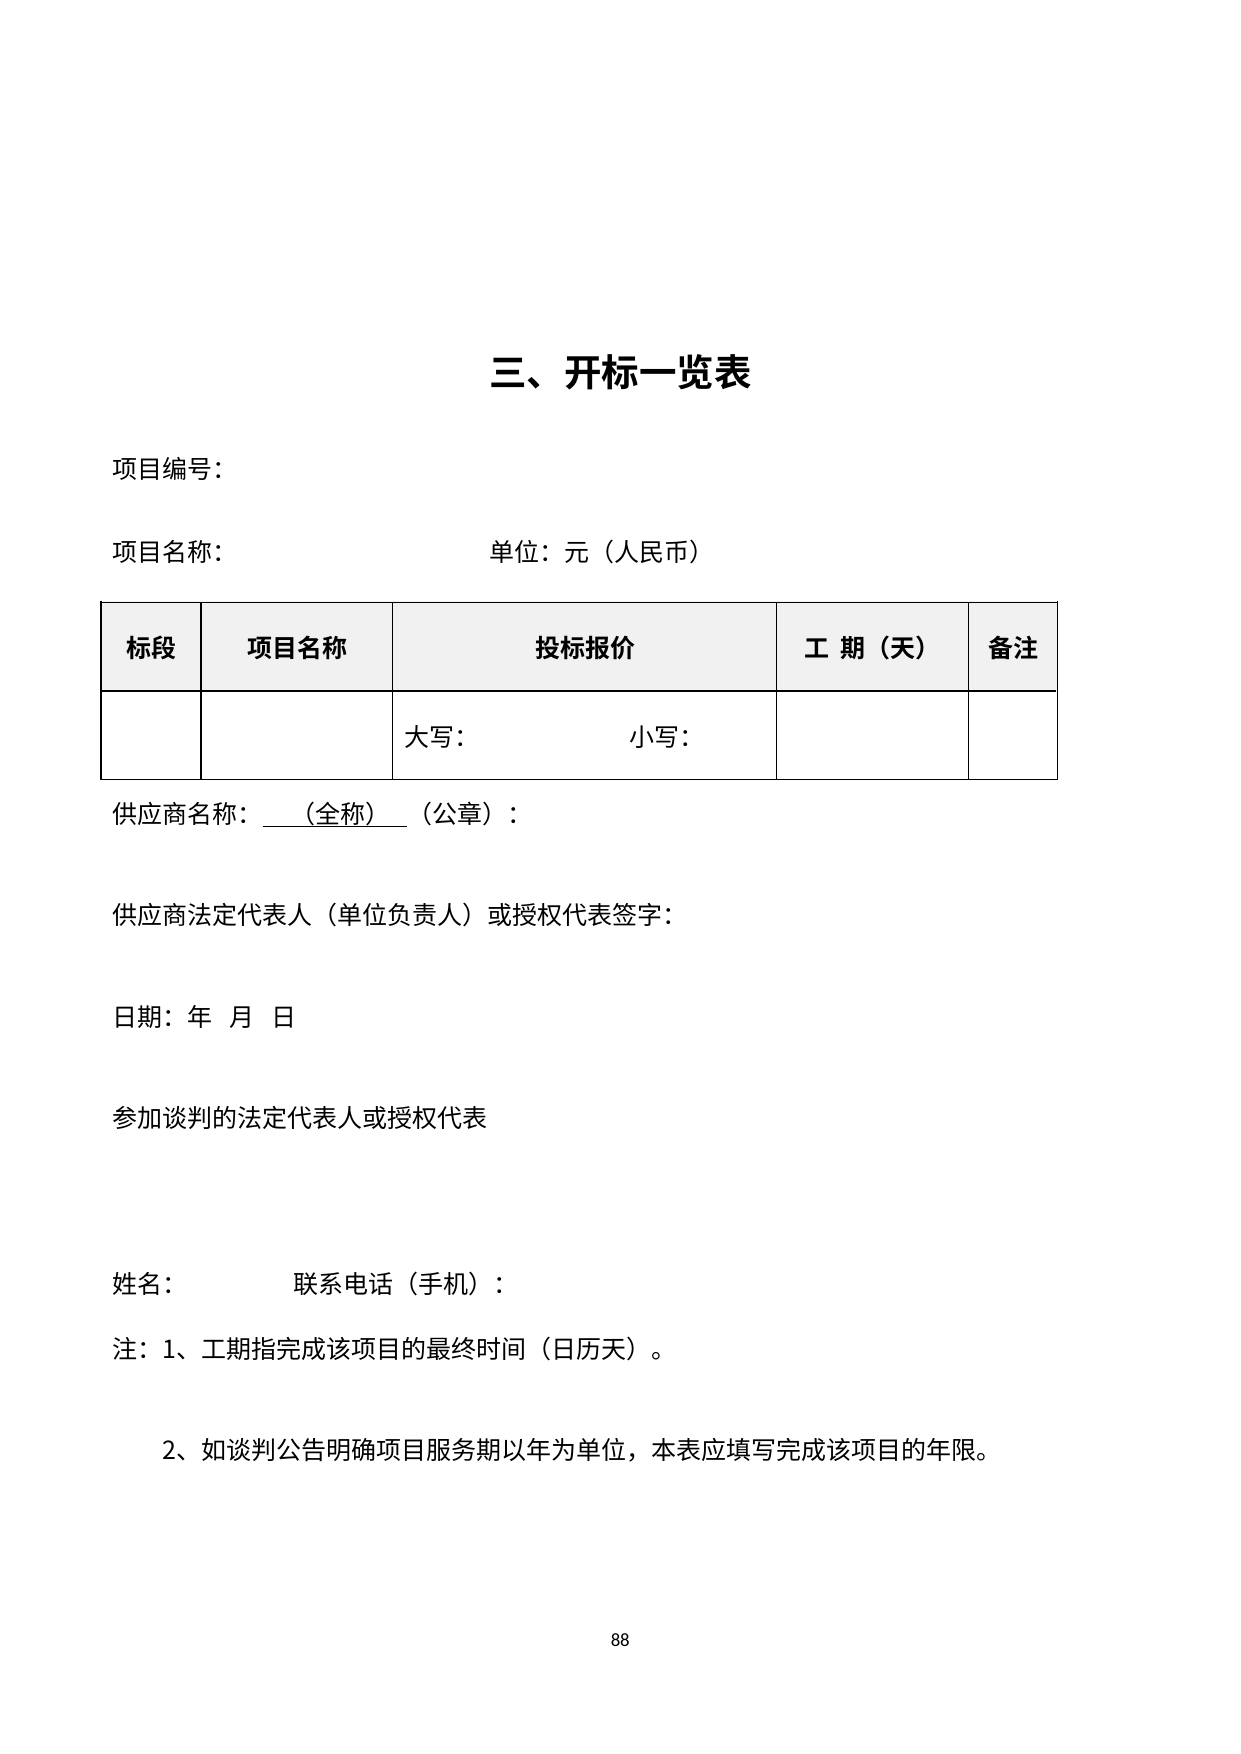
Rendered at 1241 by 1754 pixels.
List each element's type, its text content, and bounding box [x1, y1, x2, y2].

text 供应商法定代表人（单位负责人）或授权代表签字： [112, 881, 1128, 946]
text 日期：年 月 日 [112, 983, 1128, 1048]
text 参加谈判的法定代表人或授权代表 [112, 1084, 1128, 1149]
text 2、如谈判公告明确项目服务期以年为单位，本表应填写完成该项目的年限。 [112, 1416, 1128, 1481]
text 项目名称： 单位：元（人民币） [112, 518, 1128, 583]
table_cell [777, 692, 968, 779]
text 注：1、工期指完成该项目的最终时间（日历天）。 [112, 1315, 1128, 1380]
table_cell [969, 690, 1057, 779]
text 三、开标一览表 [112, 338, 1128, 403]
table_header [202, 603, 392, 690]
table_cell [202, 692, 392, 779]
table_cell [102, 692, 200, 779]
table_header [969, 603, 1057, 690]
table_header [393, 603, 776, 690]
text 姓名： 联系电话（手机）： [112, 1250, 1128, 1315]
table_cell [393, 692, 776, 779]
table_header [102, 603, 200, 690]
text 供应商名称： （全称） （公章）： [112, 780, 1128, 845]
text 项目编号： [112, 435, 1128, 500]
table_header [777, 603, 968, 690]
